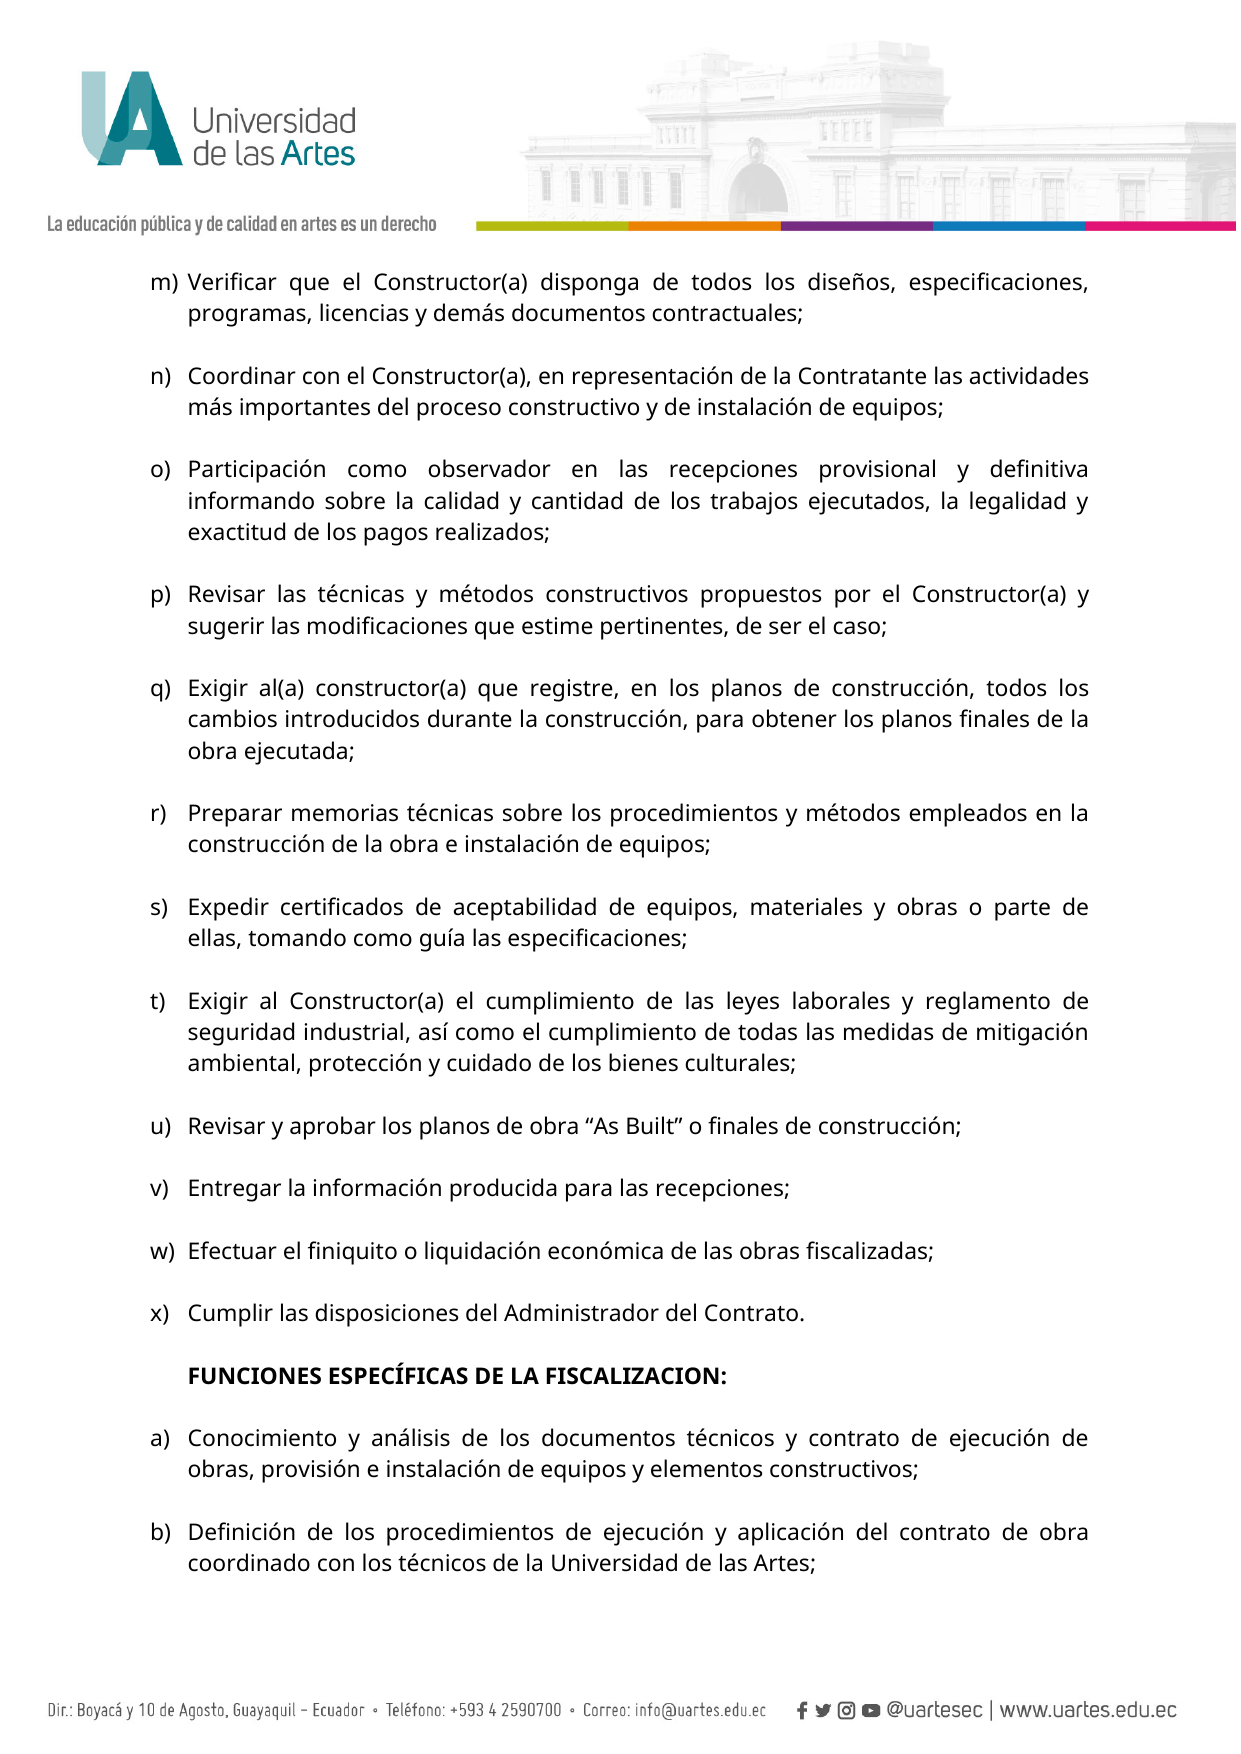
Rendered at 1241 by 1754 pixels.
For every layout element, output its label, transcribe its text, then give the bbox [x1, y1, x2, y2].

list Participación como observador en las recepciones provisional y definitiva informando sobre la calidad y cantidad de los trabajos ejecutados, la legalidad y exactitud de los pagos realizados; [150, 453, 1090, 547]
list Revisar las técnicas y métodos constructivos propuestos por el Constructor(a) y sugerir las modificaciones que estime pertinentes, de ser el caso; [150, 578, 1090, 641]
picture [0, 1668, 1241, 1753]
list Definición de los procedimientos de ejecución y aplicación del contrato de obra coordinado con los técnicos de la Universidad de las Artes; [150, 1516, 1090, 1578]
list Revisar y aprobar los planos de obra “As Built” o finales de construcción; [150, 1109, 1090, 1141]
picture [0, 1, 1236, 255]
list Preparar memorias técnicas sobre los procedimientos y métodos empleados en la construcción de la obra e instalación de equipos; [150, 797, 1090, 859]
list Entregar la información producida para las recepciones; [150, 1172, 1090, 1203]
list Efectuar el finiquito o liquidación económica de las obras fiscalizadas; [150, 1234, 1090, 1266]
list Exigir al(a) constructor(a) que registre, en los planos de construcción, todos los cambios introducidos durante la construcción, para obtener los planos finales de la obra ejecutada; [150, 672, 1090, 766]
list Cumplir las disposiciones del Administrador del Contrato. [150, 1297, 1090, 1328]
list Coordinar con el Constructor(a), en representación de la Contratante las actividades más importantes del proceso constructivo y de instalación de equipos; [150, 359, 1090, 422]
list Verificar que el Constructor(a) disponga de todos los diseños, especificaciones, programas, licencias y demás documentos contractuales; [150, 266, 1090, 328]
list Conocimiento y análisis de los documentos técnicos y contrato de ejecución de obras, provisión e instalación de equipos y elementos constructivos; [150, 1422, 1090, 1484]
list Exigir al Constructor(a) el cumplimiento de las leyes laborales y reglamento de seguridad industrial, así como el cumplimiento de todas las medidas de mitigación ambiental, protección y cuidado de los bienes culturales; [150, 984, 1090, 1078]
text FUNCIONES ESPECÍFICAS DE LA FISCALIZACION: [187, 1359, 1090, 1391]
list Expedir certificados de aceptabilidad de equipos, materiales y obras o parte de ellas, tomando como guía las especificaciones; [150, 891, 1090, 953]
